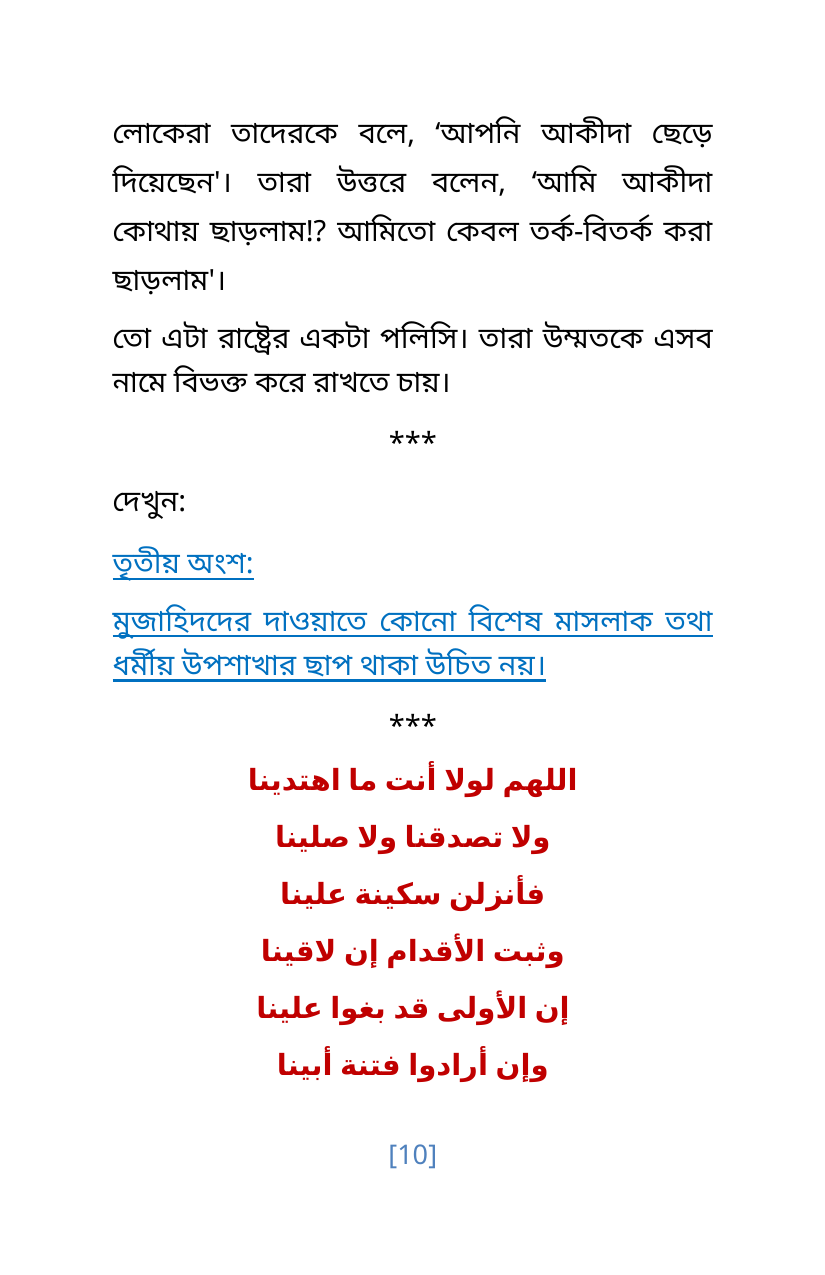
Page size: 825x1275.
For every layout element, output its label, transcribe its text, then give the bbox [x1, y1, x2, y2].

text দেখুন: [112, 481, 712, 524]
text মুজাহিদদের দাওয়াতে কোনো বিশেষ মাসলাক তথা ধর্মীয় উপশাখার ছাপ থাকা উচিত নয়। [112, 636, 712, 687]
text *** [112, 422, 712, 462]
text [112, 112, 712, 302]
text إن الأولى قد بغوا علينا [112, 991, 712, 1030]
text وإن أرادوا فتنة أبينا [112, 1048, 712, 1087]
text ولا تصدقنا ولا صلينا [112, 821, 712, 859]
text মুজাহিদদের দাওয়াতে কোনো বিশেষ মাসলাক তথা ধর্মীয় উপশাখার ছাপ থাকা উচিত নয়। [127, 604, 712, 635]
text তো এটা রাষ্ট্রের একটা পলিসি। তারা উম্মতকে এসব নামে বিভক্ত করে রাখতে চায়। [112, 321, 712, 404]
text فأنزلن سكينة علينا [112, 877, 712, 916]
text *** [112, 706, 712, 745]
text তৃতীয় অংশ: [112, 542, 712, 586]
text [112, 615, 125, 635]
text اللهم لولا أنت ما اهتدينا [112, 764, 712, 802]
text وثبت الأقدام إن لاقينا [112, 934, 712, 973]
